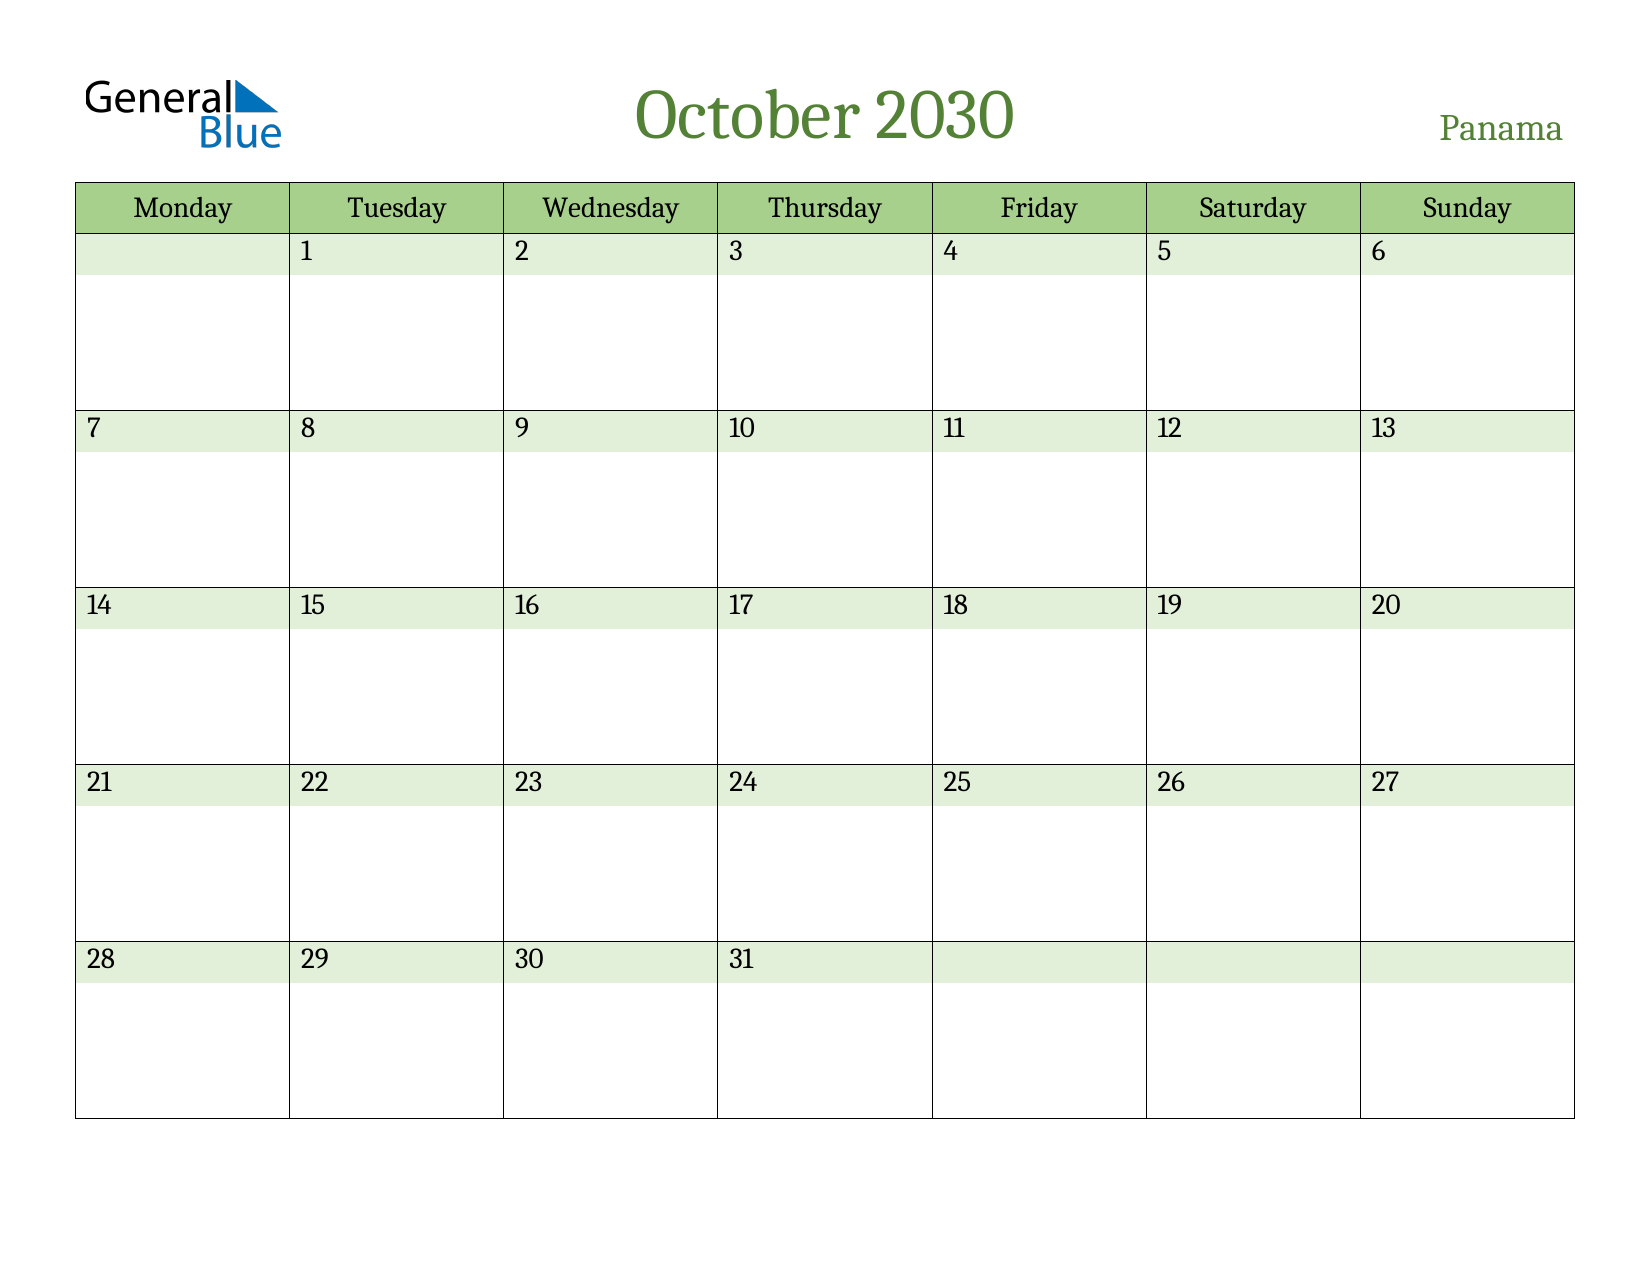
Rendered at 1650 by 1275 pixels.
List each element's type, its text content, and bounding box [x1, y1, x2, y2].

table_cell [1147, 983, 1360, 1118]
table_cell Monday [76, 183, 289, 233]
table_cell 13 [1361, 411, 1574, 452]
table_cell [504, 275, 717, 410]
table_cell 1 [290, 234, 503, 275]
table_cell 15 [290, 588, 503, 629]
table_cell 25 [933, 765, 1146, 806]
table_cell 12 [1147, 411, 1360, 452]
table_cell 19 [1147, 588, 1360, 629]
table_cell [290, 629, 503, 764]
table_cell [1147, 806, 1360, 941]
table_cell [933, 806, 1146, 941]
table_header October 2030 [504, 75, 1146, 182]
table_cell [1361, 275, 1574, 410]
table_cell [1361, 983, 1574, 1118]
table_cell Saturday [1147, 183, 1360, 233]
table_cell Thursday [718, 183, 932, 233]
table_cell [76, 806, 289, 941]
table_cell [1361, 629, 1574, 764]
table_cell 10 [718, 411, 932, 452]
table_cell [1147, 942, 1360, 983]
table_cell 2 [504, 234, 717, 275]
table_cell [933, 942, 1146, 983]
table_cell [504, 629, 717, 764]
table_cell [76, 452, 289, 587]
table_cell [1147, 629, 1360, 764]
table_cell 24 [718, 765, 932, 806]
table_cell Friday [933, 183, 1146, 233]
table_cell [1361, 452, 1574, 587]
table_cell 28 [76, 942, 289, 983]
table_cell 22 [290, 765, 503, 806]
table_cell [718, 629, 932, 764]
table_cell [1361, 942, 1574, 983]
table_cell 7 [76, 411, 289, 452]
table_cell [718, 452, 932, 587]
table_cell 18 [933, 588, 1146, 629]
table_cell Sunday [1361, 183, 1574, 233]
table_cell [290, 983, 503, 1118]
table_cell 29 [290, 942, 503, 983]
table_cell [76, 983, 289, 1118]
table_cell [504, 452, 717, 587]
table_cell 20 [1361, 588, 1574, 629]
table_cell 9 [504, 411, 717, 452]
table_cell [504, 983, 717, 1118]
table_cell [1361, 806, 1574, 941]
table_header [76, 75, 503, 182]
table_cell [1147, 452, 1360, 587]
picture [86, 80, 281, 148]
table_cell [504, 806, 717, 941]
table_cell Tuesday [290, 183, 503, 233]
table_cell [290, 806, 503, 941]
table_cell 3 [718, 234, 932, 275]
table_cell Wednesday [504, 183, 717, 233]
table_cell 16 [504, 588, 717, 629]
table_cell [933, 452, 1146, 587]
table_cell [933, 983, 1146, 1118]
table_cell 6 [1361, 234, 1574, 275]
table_cell 5 [1147, 234, 1360, 275]
table_cell [76, 275, 289, 410]
table_cell 27 [1361, 765, 1574, 806]
table_cell [718, 806, 932, 941]
table_cell 21 [76, 765, 289, 806]
table_cell [76, 629, 289, 764]
table_cell [933, 629, 1146, 764]
table_cell 4 [933, 234, 1146, 275]
table_cell [718, 983, 932, 1118]
table_cell 11 [933, 411, 1146, 452]
table_cell 31 [718, 942, 932, 983]
table_header Panama [1146, 75, 1574, 182]
table_cell 14 [76, 588, 289, 629]
table_cell [76, 234, 289, 275]
table_cell 8 [290, 411, 503, 452]
table_cell [718, 275, 932, 410]
table_cell [1147, 275, 1360, 410]
table_cell [290, 452, 503, 587]
table_cell 23 [504, 765, 717, 806]
table_cell 30 [504, 942, 717, 983]
table_cell 17 [718, 588, 932, 629]
table_cell [290, 275, 503, 410]
table_cell 26 [1147, 765, 1360, 806]
table_cell [933, 275, 1146, 410]
